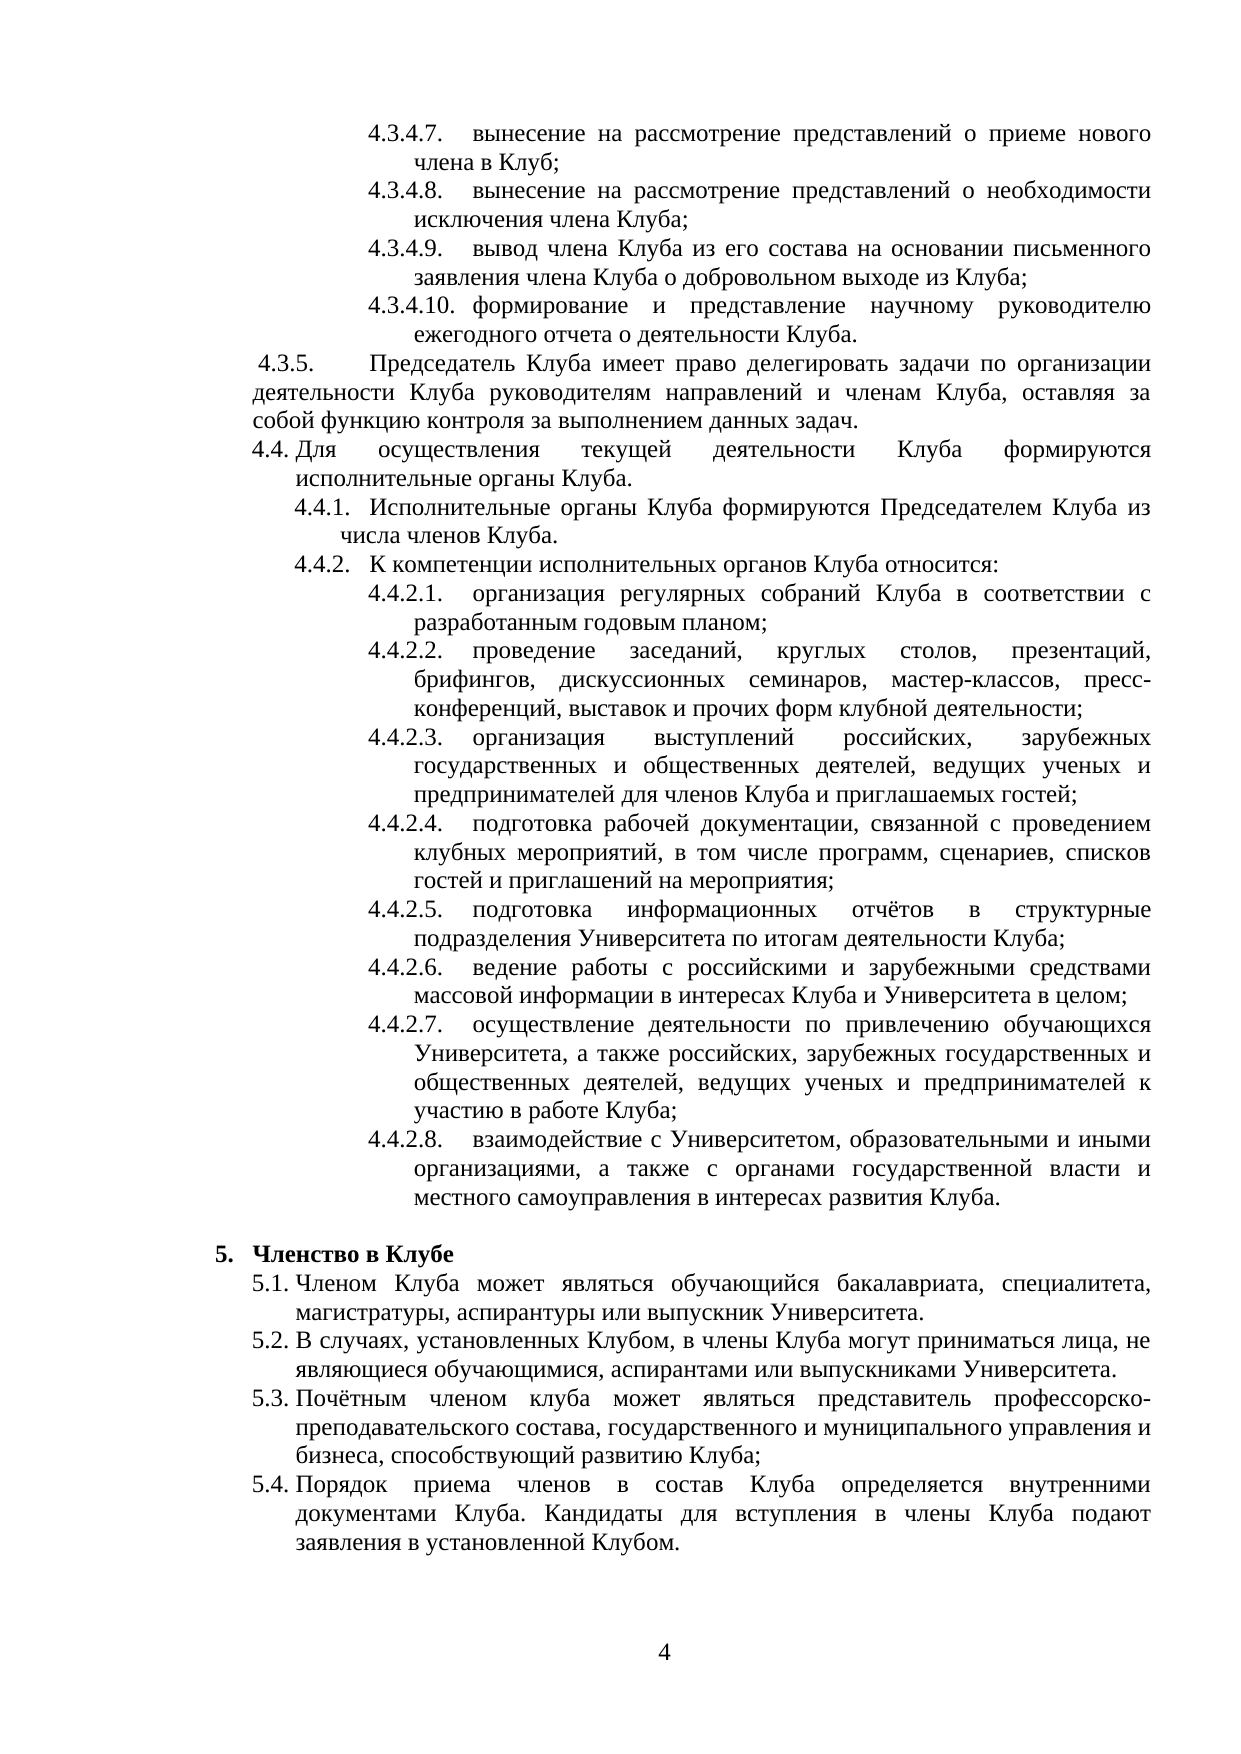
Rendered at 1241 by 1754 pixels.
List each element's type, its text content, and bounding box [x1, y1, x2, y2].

list формирование и представление научному руководителю ежегодного отчета о деятельности Клуба. [368, 291, 1152, 348]
list В случаях, установленных Клубом, в члены Клуба могут приниматься лица, не являющиеся обучающимися, аспирантами или выпускниками Университета. [252, 1326, 1152, 1383]
list Почётным членом клуба может являться представитель профессорско-преподавательского состава, государственного и муниципального управления и бизнеса, способствующий развитию Клуба; [252, 1383, 1152, 1469]
list подготовка рабочей документации, связанной с проведением клубных мероприятий, в том числе программ, сценариев, списков гостей и приглашений на мероприятия; [368, 808, 1152, 894]
list Председатель Клуба имеет право делегировать задачи по организации деятельности Клуба руководителям направлений и членам Клуба, оставляя за собой функцию контроля за выполнением данных задач. [252, 348, 1152, 434]
list вынесение на рассмотрение представлений о необходимости исключения члена Клуба; [368, 176, 1152, 233]
list К компетенции исполнительных органов Клуба относится: [294, 549, 1152, 578]
list Членство в Клубе [215, 1239, 1152, 1268]
list Исполнительные органы Клуба формируются Председателем Клуба из числа членов Клуба. [294, 492, 1152, 549]
list проведение заседаний, круглых столов, презентаций, брифингов, дискуссионных семинаров, мастер-классов, пресс-конференций, выставок и прочих форм клубной деятельности; [368, 636, 1152, 722]
list ведение работы с российскими и зарубежными средствами массовой информации в интересах Клуба и Университета в целом; [368, 952, 1152, 1009]
list Для осуществления текущей деятельности Клуба формируются исполнительные органы Клуба. [252, 434, 1152, 492]
list Порядок приема членов в состав Клуба определяется внутренними документами Клуба. Кандидаты для вступления в члены Клуба подают заявления в установленной Клубом. [252, 1469, 1152, 1556]
list организация регулярных собраний Клуба в соответствии с разработанным годовым планом; [368, 578, 1152, 636]
list организация выступлений российских, зарубежных государственных и общественных деятелей, ведущих ученых и предпринимателей для членов Клуба и приглашаемых гостей; [368, 722, 1152, 808]
list вынесение на рассмотрение представлений о приеме нового члена в Клуб; [368, 118, 1152, 176]
list осуществление деятельности по привлечению обучающихся Университета, а также российских, зарубежных государственных и общественных деятелей, ведущих ученых и предпринимателей к участию в работе Клуба; [368, 1009, 1152, 1124]
list взаимодействие с Университетом, образовательными и иными организациями, а также с органами государственной власти и местного самоуправления в интересах развития Клуба. [368, 1124, 1152, 1211]
list подготовка информационных отчётов в структурные подразделения Университета по итогам деятельности Клуба; [368, 894, 1152, 952]
list вывод члена Клуба из его состава на основании письменного заявления члена Клуба о добровольном выходе из Клуба; [368, 233, 1152, 291]
list Членом Клуба может являться обучающийся бакалавриата, специалитета, магистратуры, аспирантуры или выпускник Университета. [252, 1268, 1152, 1326]
